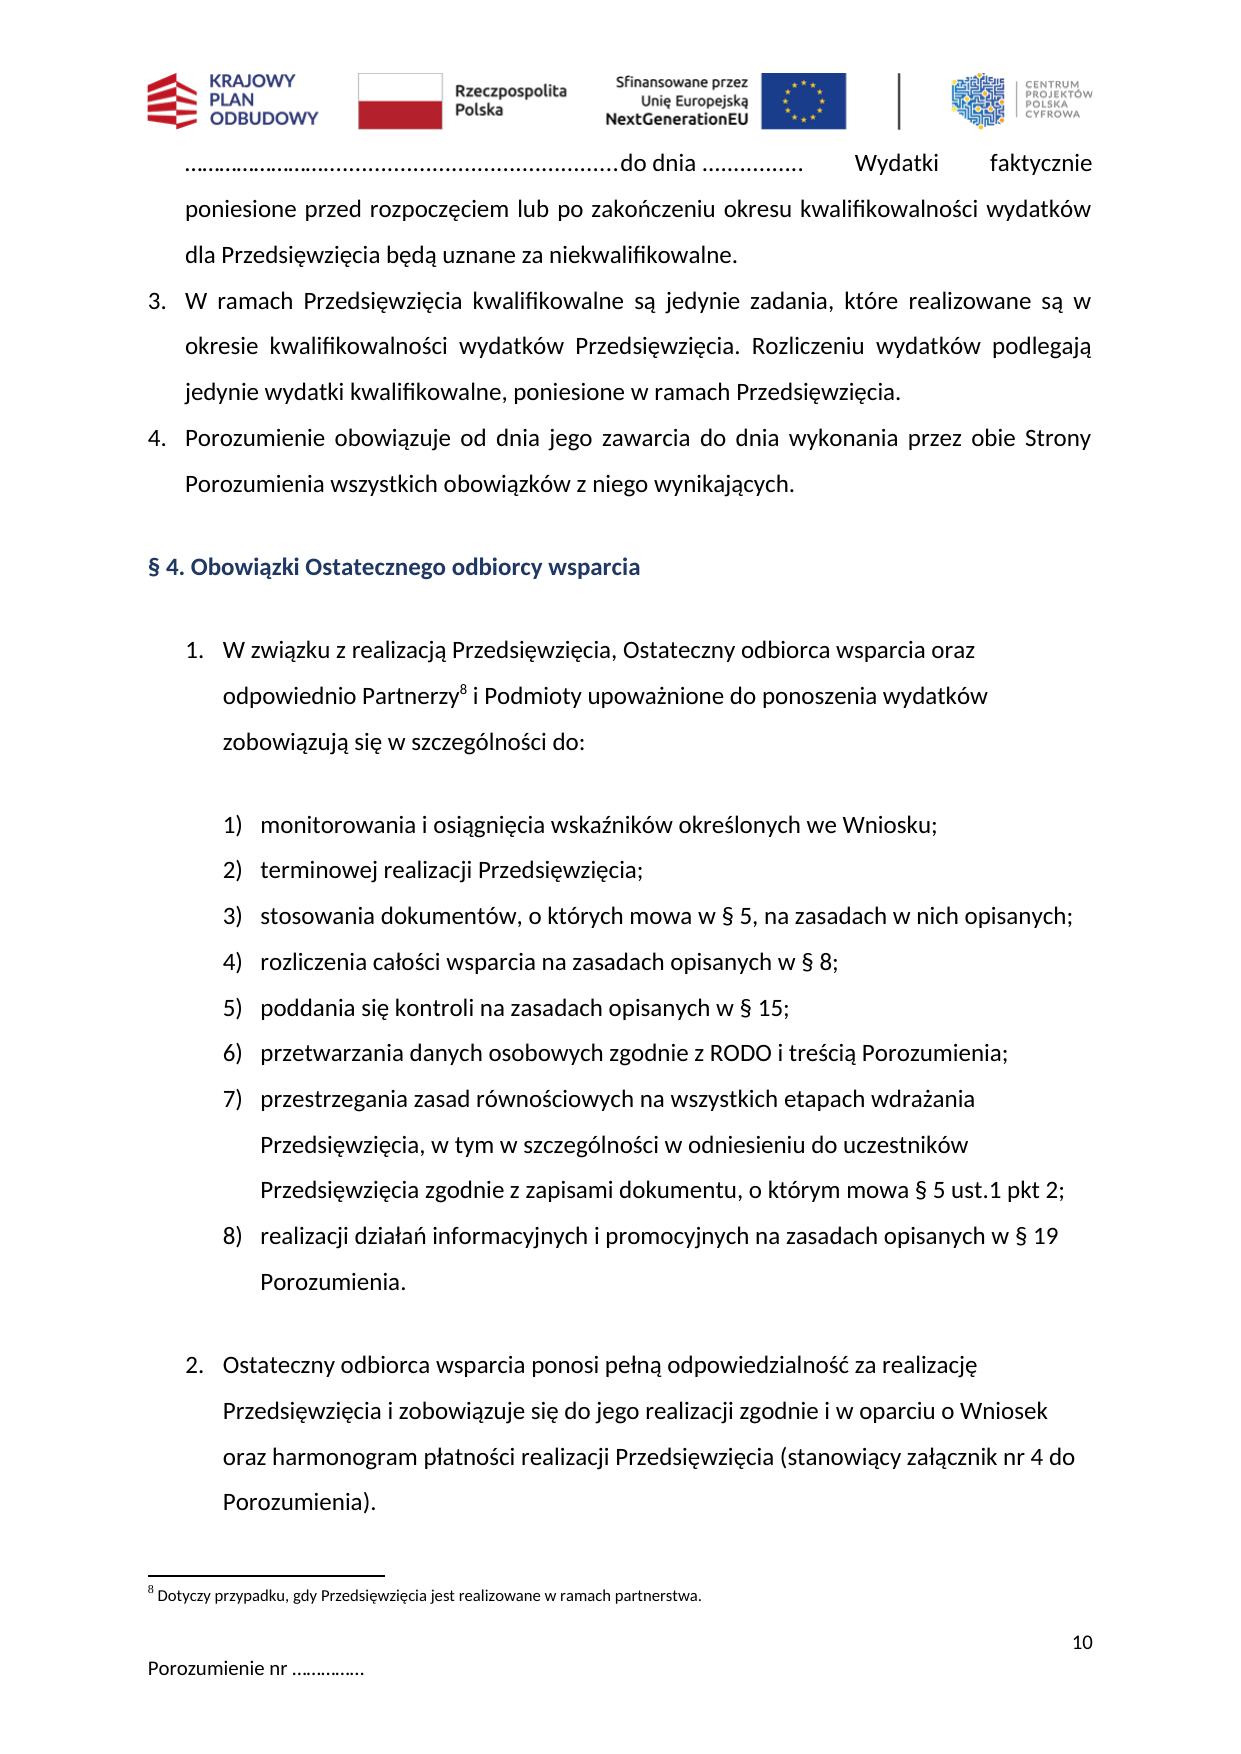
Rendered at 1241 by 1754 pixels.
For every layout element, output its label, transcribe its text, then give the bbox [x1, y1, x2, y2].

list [148, 148, 1093, 269]
list przetwarzania danych osobowych zgodnie z RODO i treścią Porozumienia; [223, 1037, 1093, 1068]
list terminowej realizacji Przedsięwzięcia; [223, 854, 1093, 885]
list poddania się kontroli na zasadach opisanych w § 15; [223, 992, 1093, 1022]
list rozliczenia całości wsparcia na zasadach opisanych w § 8; [223, 946, 1093, 977]
subtitle § 4. Obowiązki Ostatecznego odbiorcy wsparcia [148, 551, 1093, 581]
list W ramach Przedsięwzięcia kwalifikowalne są jedynie zadania, które realizowane są w okresie kwalifikowalności wydatków Przedsięwzięcia. Rozliczeniu wydatków podlegają jedynie wydatki kwalifikowalne, poniesione w ramach Przedsięwzięcia. [148, 285, 1093, 407]
picture [147, 73, 1093, 130]
list W związku z realizacją Przedsięwzięcia, Ostateczny odbiorca wsparcia oraz odpowiednio Partnerzy i Podmioty upoważnione do ponoszenia wydatków zobowiązują się w szczególności do: [185, 634, 1093, 756]
list monitorowania i osiągnięcia wskaźników określonych we Wniosku; [223, 809, 1093, 839]
list realizacji działań informacyjnych i promocyjnych na zasadach opisanych w § 19 Porozumienia. [223, 1220, 1093, 1297]
list stosowania dokumentów, o których mowa w § 5, na zasadach w nich opisanych; [223, 900, 1093, 931]
list Ostateczny odbiorca wsparcia ponosi pełną odpowiedzialność za realizację Przedsięwzięcia i zobowiązuje się do jego realizacji zgodnie i w oparciu o Wniosek oraz harmonogram płatności realizacji Przedsięwzięcia (stanowiący załącznik nr 4 do Porozumienia). [185, 1349, 1093, 1517]
list Porozumienie obowiązuje od dnia jego zawarcia do dnia wykonania przez obie Strony Porozumienia wszystkich obowiązków z niego wynikających. [148, 422, 1093, 498]
list przestrzegania zasad równościowych na wszystkich etapach wdrażania Przedsięwzięcia, w tym w szczególności w odniesieniu do uczestników Przedsięwzięcia zgodnie z zapisami dokumentu, o którym mowa § 5 ust.1 pkt 2; [223, 1083, 1093, 1205]
